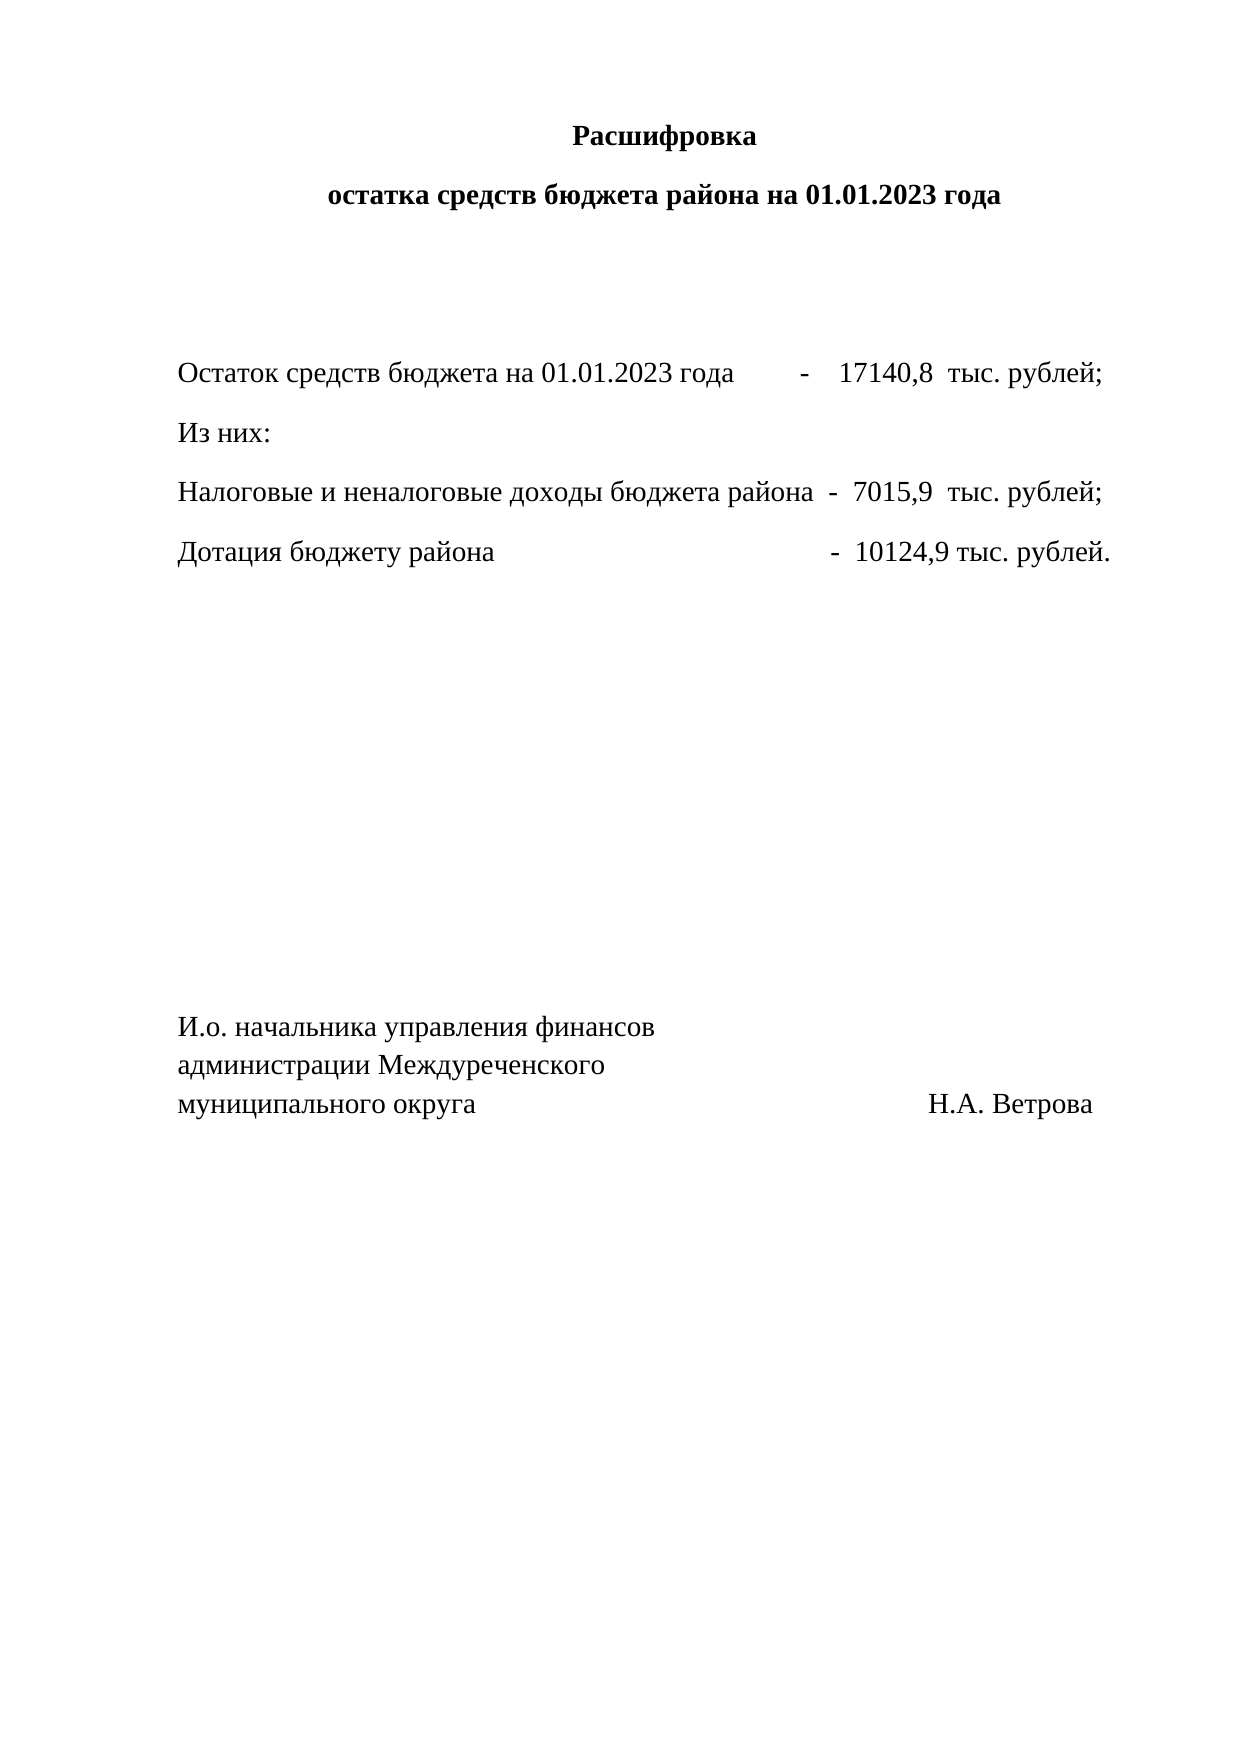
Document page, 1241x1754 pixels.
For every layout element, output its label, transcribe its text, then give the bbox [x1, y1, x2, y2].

text Расшифровка [177, 118, 1152, 152]
text И.о. начальника управления финансов [177, 1009, 1152, 1042]
text администрации Междуреченского [177, 1047, 1152, 1081]
text остатка средств бюджета района на 01.01.2023 года [177, 177, 1152, 211]
text Из них: [177, 415, 1152, 448]
text Остаток средств бюджета на 01.01.2023 года - 17140,8 тыс. рублей; [177, 356, 1152, 389]
text Дотация бюджету района - 10124,9 тыс. рублей. [177, 534, 1152, 567]
text муниципального округа Н.А. Ветрова [177, 1086, 1152, 1119]
text Налоговые и неналоговые доходы бюджета района - 7015,9 тыс. рублей; [177, 474, 1152, 508]
